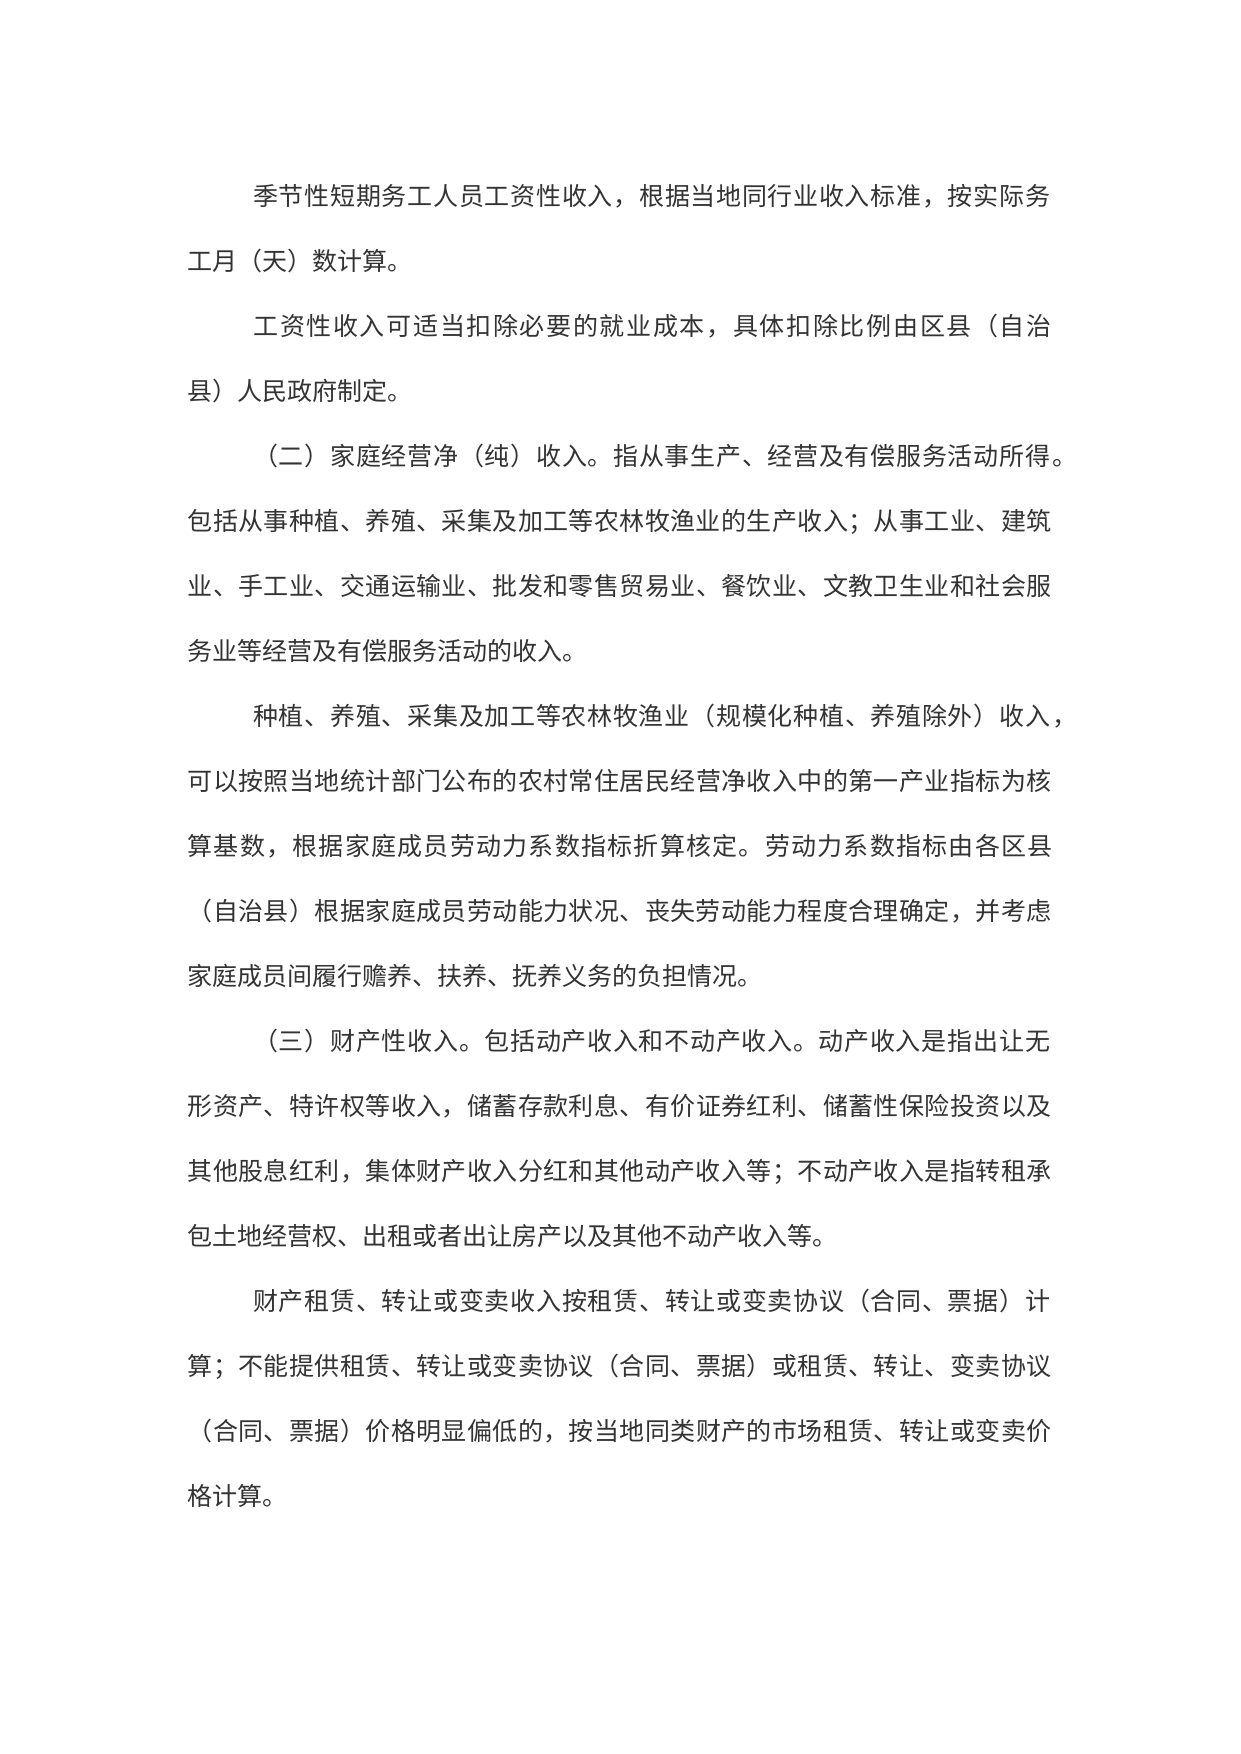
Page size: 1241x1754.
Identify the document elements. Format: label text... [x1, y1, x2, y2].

text （三）财产性收入。包括动产收入和不动产收入。动产收入是指出让无形资产、特许权等收入，储蓄存款利息、有价证券红利、储蓄性保险投资以及其他股息红利，集体财产收入分红和其他动产收入等；不动产收入是指转租承包土地经营权、出租或者出让房产以及其他不动产收入等。 [187, 1007, 1053, 1267]
text 财产租赁、转让或变卖收入按租赁、转让或变卖协议（合同、票据）计算；不能提供租赁、转让或变卖协议（合同、票据）或租赁、转让、变卖协议（合同、票据）价格明显偏低的，按当地同类财产的市场租赁、转让或变卖价格计算。 [187, 1267, 1053, 1527]
text 种植、养殖、采集及加工等农林牧渔业（规模化种植、养殖除外）收入，可以按照当地统计部门公布的农村常住居民经营净收入中的第一产业指标为核算基数，根据家庭成员劳动力系数指标折算核定。劳动力系数指标由各区县（自治县）根据家庭成员劳动能力状况、丧失劳动能力程度合理确定，并考虑家庭成员间履行赡养、扶养、抚养义务的负担情况。 [187, 682, 1053, 1007]
text 工资性收入可适当扣除必要的就业成本，具体扣除比例由区县（自治县）人民政府制定。 [187, 292, 1053, 422]
text （二）家庭经营净（纯）收入。指从事生产、经营及有偿服务活动所得。包括从事种植、养殖、采集及加工等农林牧渔业的生产收入；从事工业、建筑业、手工业、交通运输业、批发和零售贸易业、餐饮业、文教卫生业和社会服务业等经营及有偿服务活动的收入。 [187, 422, 1053, 682]
text 季节性短期务工人员工资性收入，根据当地同行业收入标准，按实际务工月（天）数计算。 [187, 162, 1053, 292]
